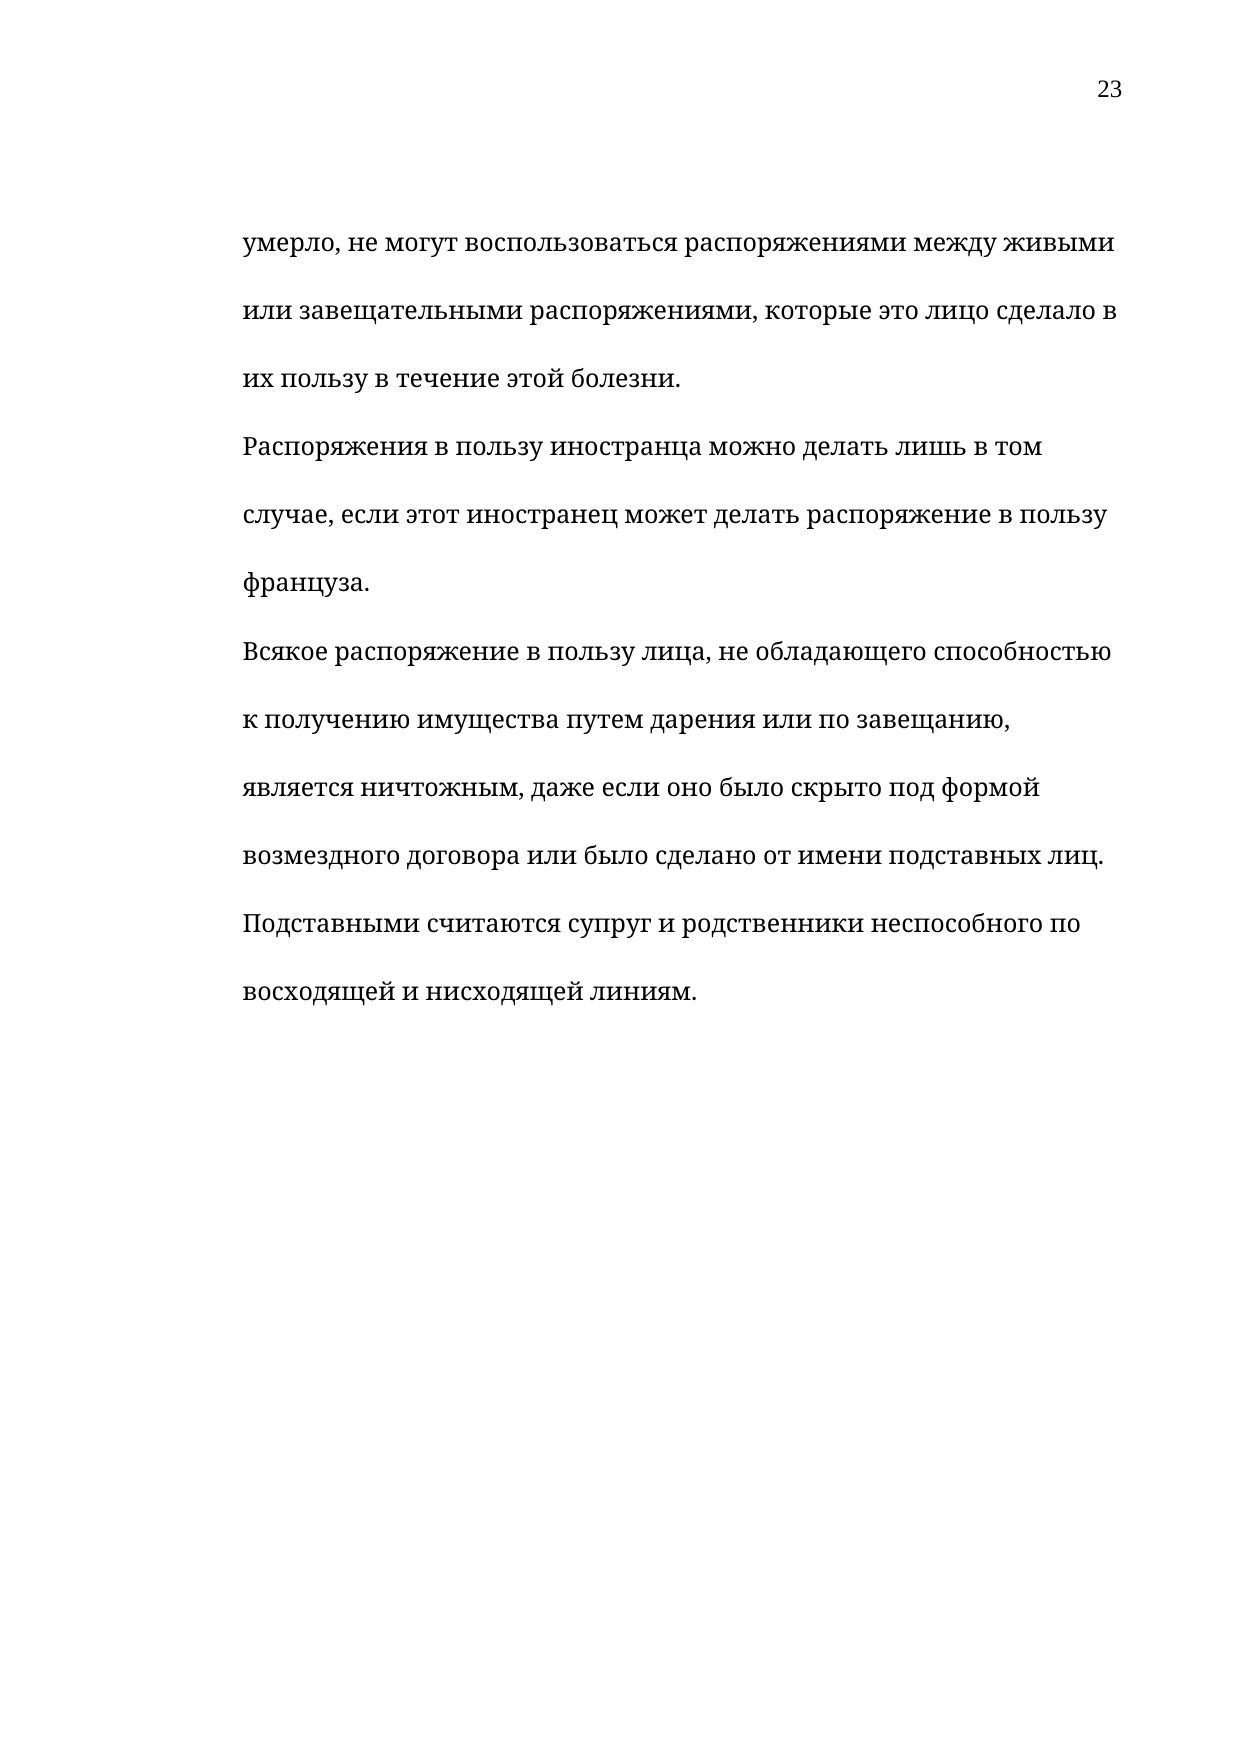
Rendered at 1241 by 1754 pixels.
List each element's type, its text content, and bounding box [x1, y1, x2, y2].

text Всякое распоряжение в пользу лица, не обладающего способностью к получению имущества путем дарения или по завещанию, является ничтожным, даже если оно было скрыто под формой возмездного договора или было сделано от имени подставных лиц. Подставными считаются супруг и родственники неспособного по восходящей и нисходящей линиям. [242, 633, 1122, 1008]
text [242, 224, 1122, 395]
text Распоряжения в пользу иностранца можно делать лишь в том случае, если этот иностранец может делать распоряжение в пользу француза. [242, 429, 1122, 599]
